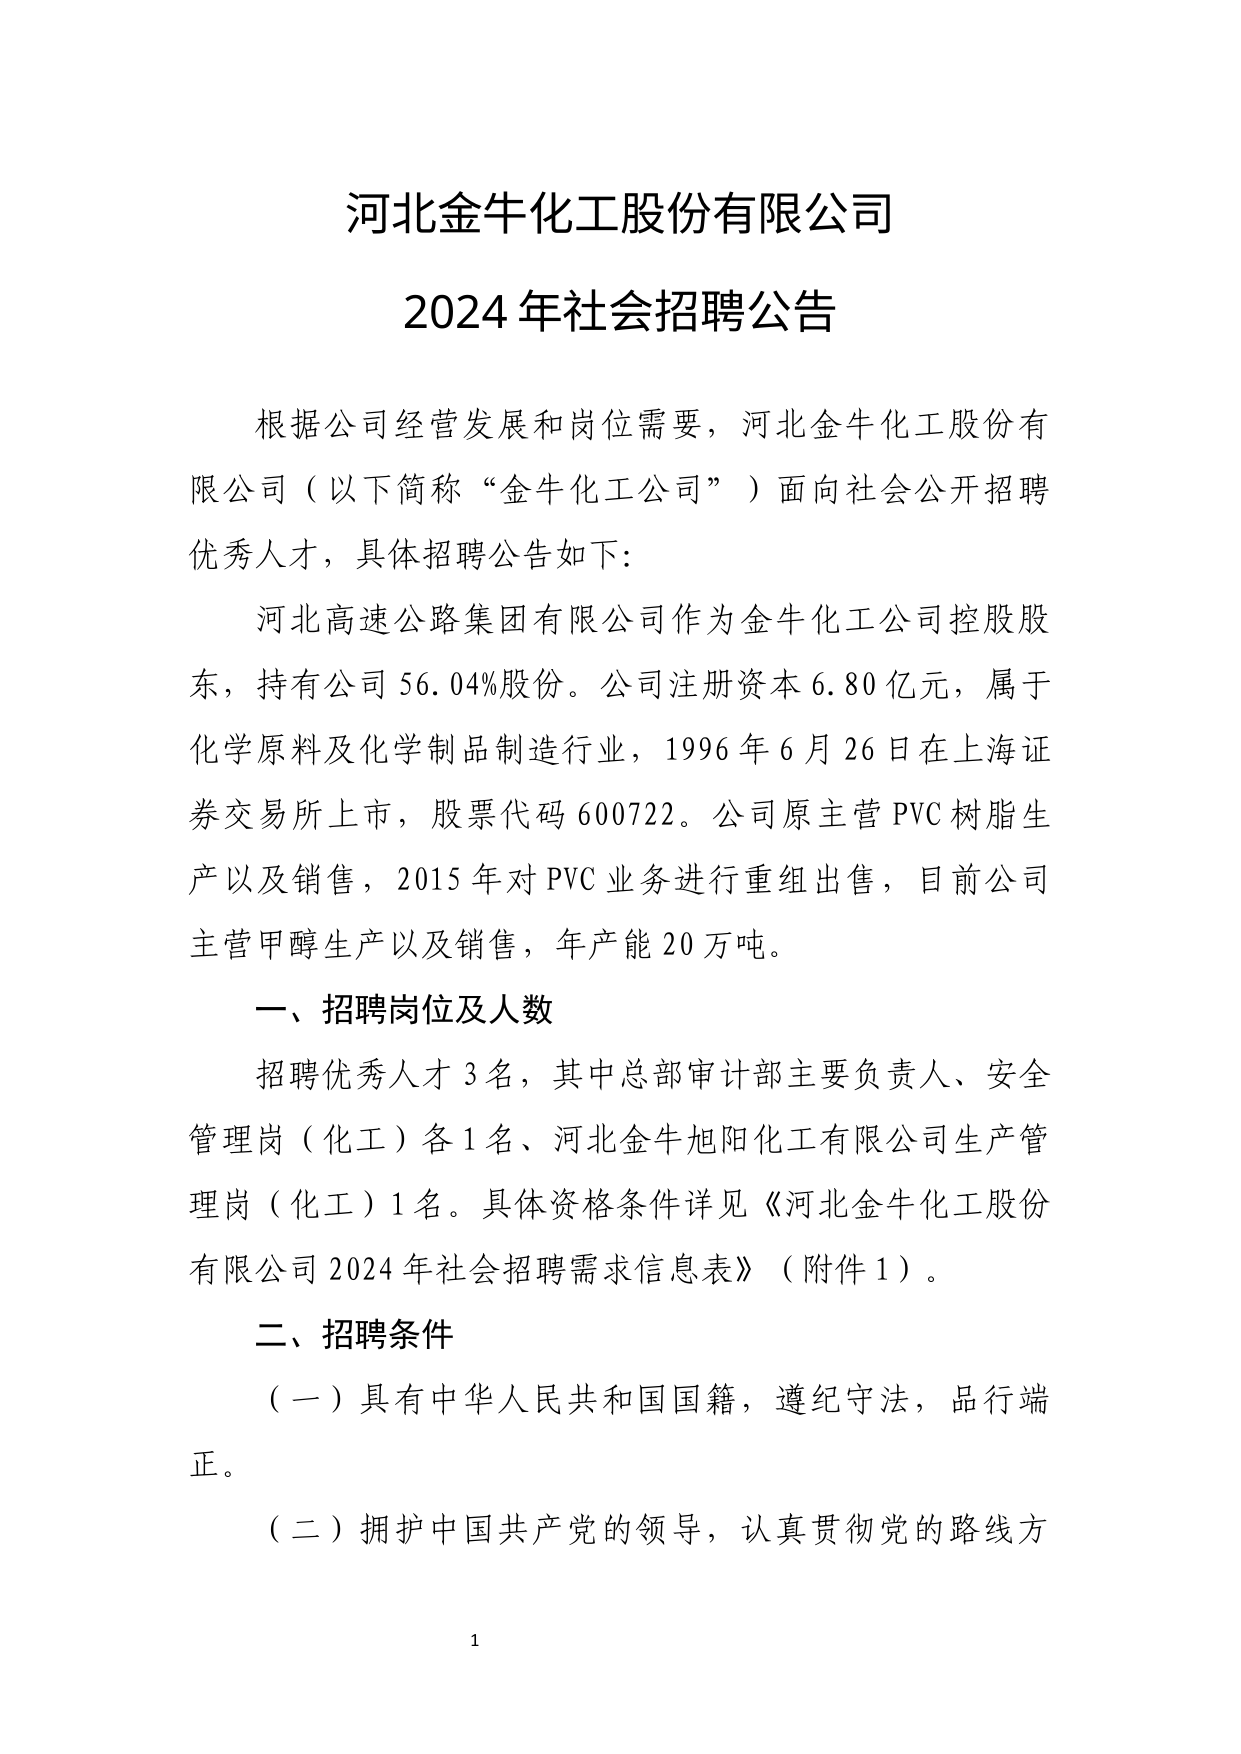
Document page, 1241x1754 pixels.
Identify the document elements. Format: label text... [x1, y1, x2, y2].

text 河北金牛化工股份有限公司 2024年社会招聘公告 [187, 162, 1053, 357]
text 一、招聘岗位及人数 [187, 974, 1053, 1039]
text 招聘优秀人才3名，其中总部审计部主要负责人、安全管理岗（化工）各1名、河北金牛旭阳化工有限公司生产管理岗（化工）1名。具体资格条件详见《河北金牛化工股份有限公司2024年社会招聘需求信息表》（附件1）。 [187, 1039, 1053, 1299]
text 根据公司经营发展和岗位需要，河北金牛化工股份有限公司（以下简称“金牛化工公司”）面向社会公开招聘优秀人才，具体招聘公告如下： [187, 389, 1053, 584]
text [187, 1494, 1053, 1559]
text 二、招聘条件 [187, 1299, 1053, 1364]
text （一）具有中华人民共和国国籍，遵纪守法，品行端正。 [187, 1364, 1053, 1494]
text 河北高速公路集团有限公司作为金牛化工公司控股股东，持有公司56.04%股份。公司注册资本6.80亿元，属于化学原料及化学制品制造行业，1996年6月26日在上海证券交易所上市，股票代码600722。公司原主营PVC树脂生产以及销售，2015年对PVC业务进行重组出售，目前公司主营甲醇生产以及销售，年产能20万吨。 [187, 584, 1053, 974]
